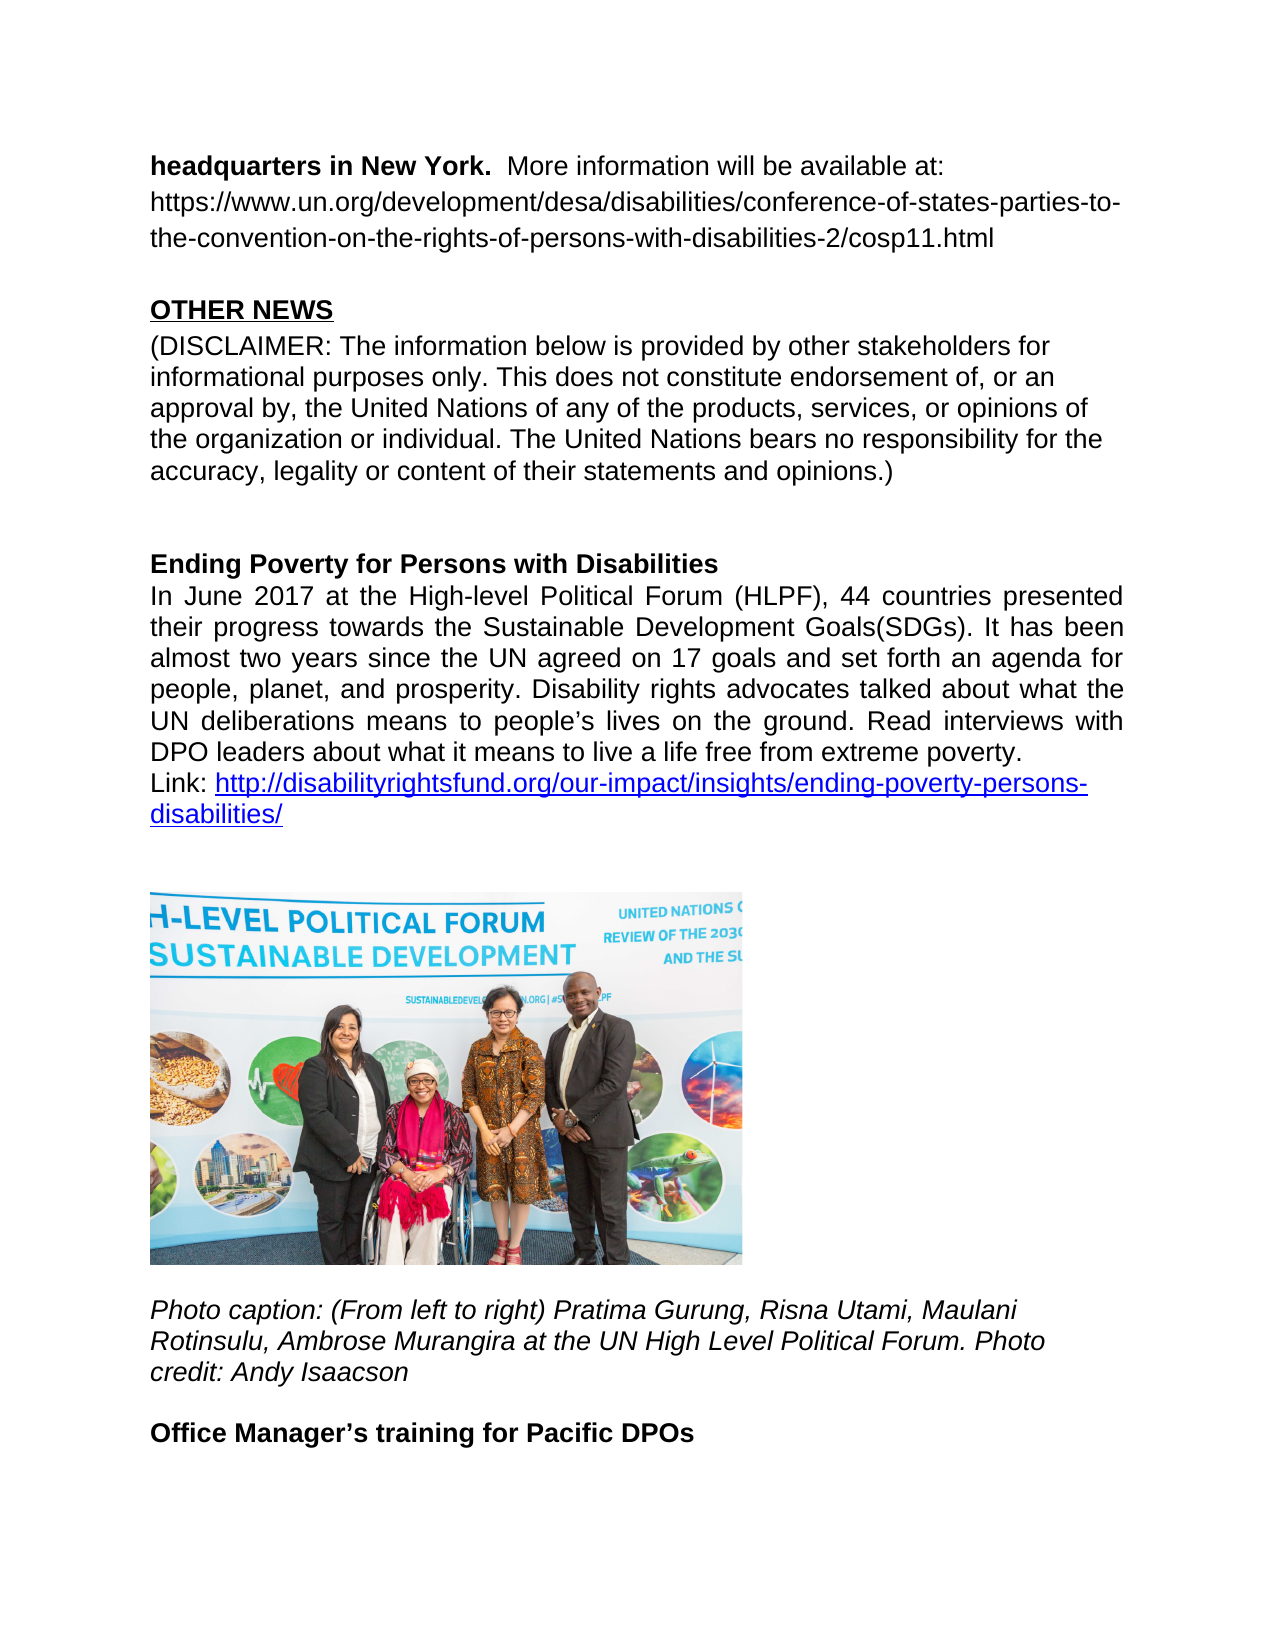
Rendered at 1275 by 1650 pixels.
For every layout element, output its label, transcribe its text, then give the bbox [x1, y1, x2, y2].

text Office Manager’s training for Pacific DPOs [150, 1417, 1125, 1448]
text Ending Poverty for Persons with Disabilities [150, 548, 1125, 580]
text OTHER NEWS [150, 294, 1125, 325]
text Link: http://disabilityrightsfund.org/our-impact/insights/ending-poverty-persons-disabilities/ [150, 767, 1125, 830]
picture [150, 954, 163, 962]
text In June 2017 at the High-level Political Forum (HLPF), 44 countries presented their progress towards the Sustainable Development Goals(SDGs). It has been almost two years since the UN agreed on 17 goals and set forth an agenda for people, planet, and prosperity. Disability rights advocates talked about what the UN deliberations means to people’s lives on the ground. Read interviews with DPO leaders about what it means to live a life free from extreme poverty. [150, 580, 1125, 767]
text (DISCLAIMER: The information below is provided by other stakeholders for informational purposes only. This does not constitute endorsement of, or an approval by, the United Nations of any of the products, services, or opinions of the organization or individual. The United Nations bears no responsibility for the accuracy, legality or content of their statements and opinions.) [150, 330, 1125, 486]
picture [150, 892, 743, 1265]
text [150, 150, 1125, 253]
text Photo caption: (From left to right) Pratima Gurung, Risna Utami, Maulani Rotinsulu, Ambrose Murangira at the UN High Level Political Forum. Photo credit: Andy Isaacson [150, 1294, 1125, 1388]
